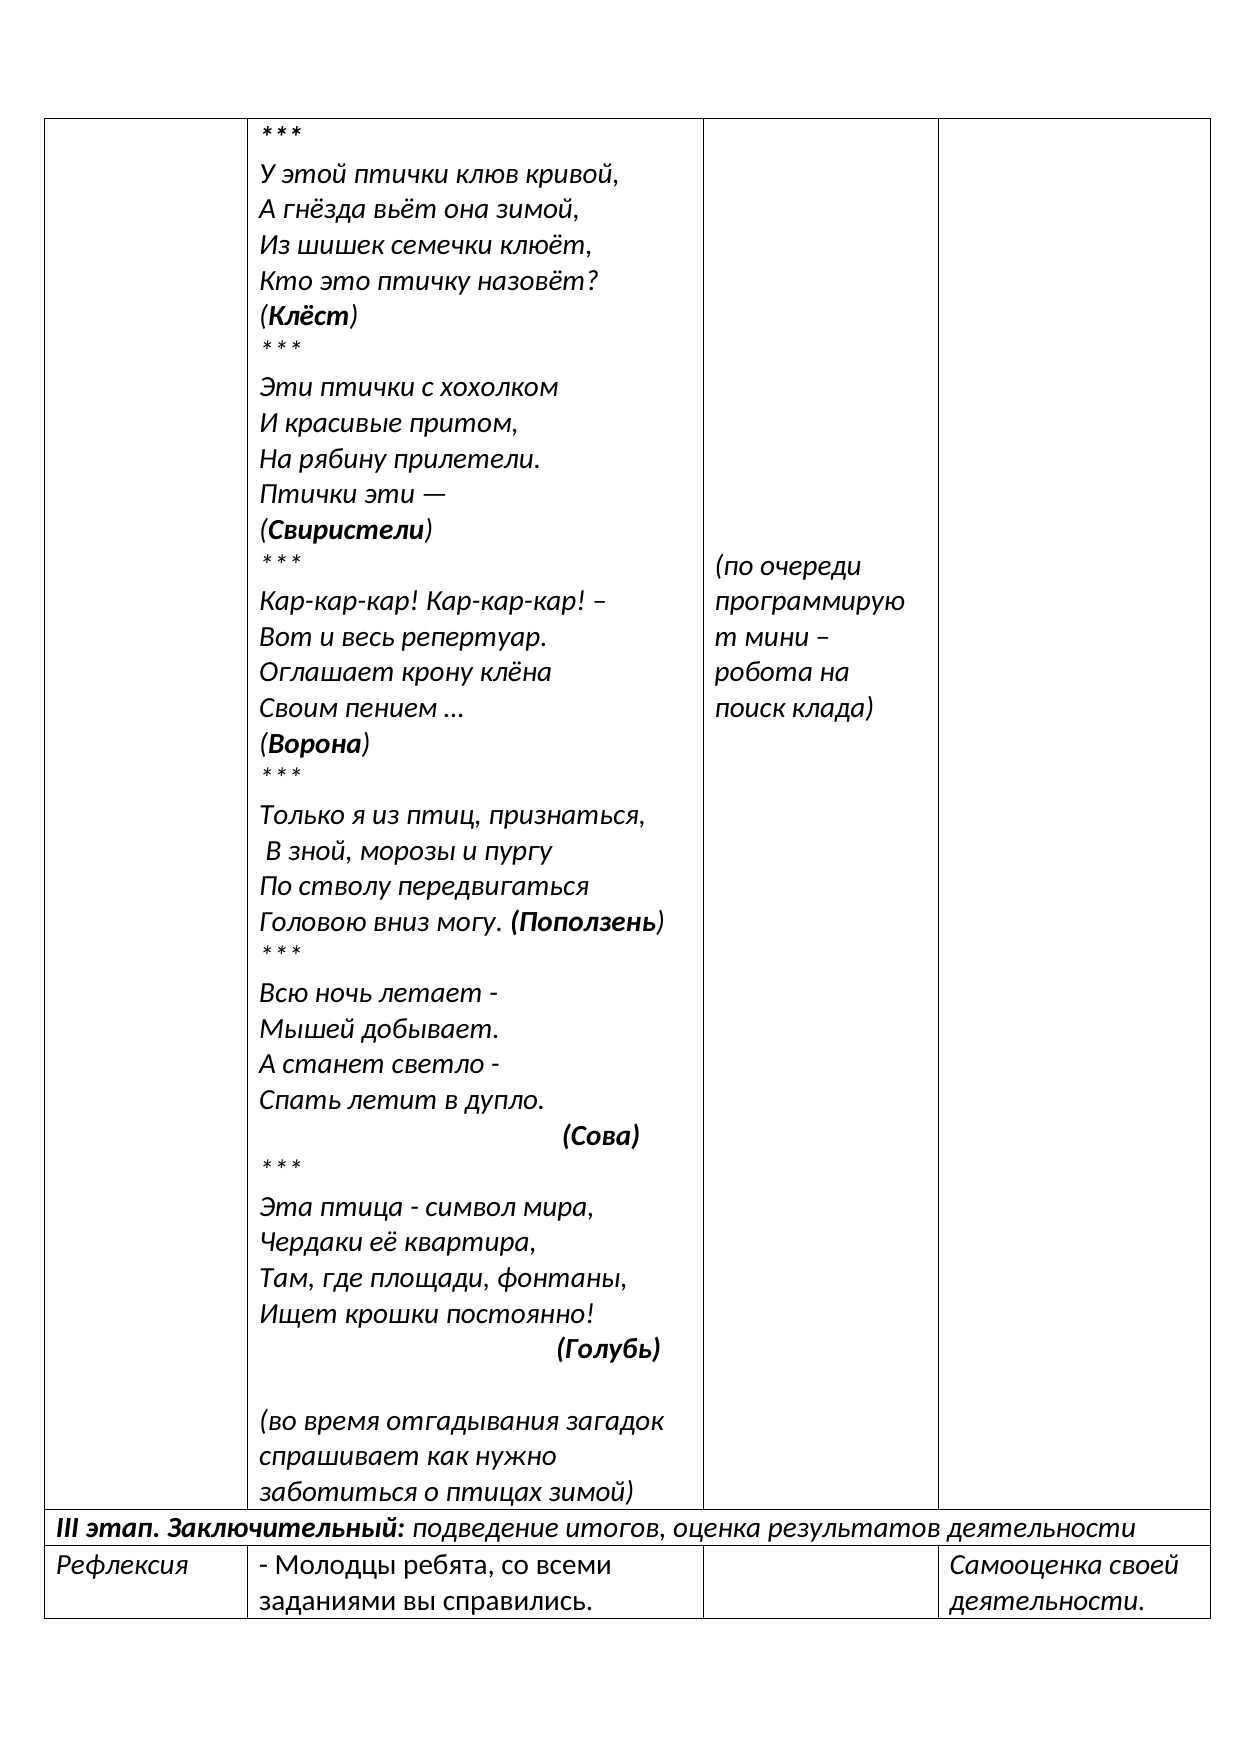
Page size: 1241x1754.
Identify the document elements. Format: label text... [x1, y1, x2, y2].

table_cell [45, 119, 247, 1508]
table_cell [704, 1546, 938, 1617]
table_cell III этап. Заключительный: подведение итогов, оценка результатов деятельности [45, 1510, 1210, 1545]
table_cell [704, 119, 938, 1508]
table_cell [939, 119, 1210, 1508]
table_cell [939, 1546, 1210, 1617]
table_cell Рефлексия [45, 1546, 247, 1617]
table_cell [248, 1546, 703, 1617]
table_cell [248, 119, 703, 1508]
